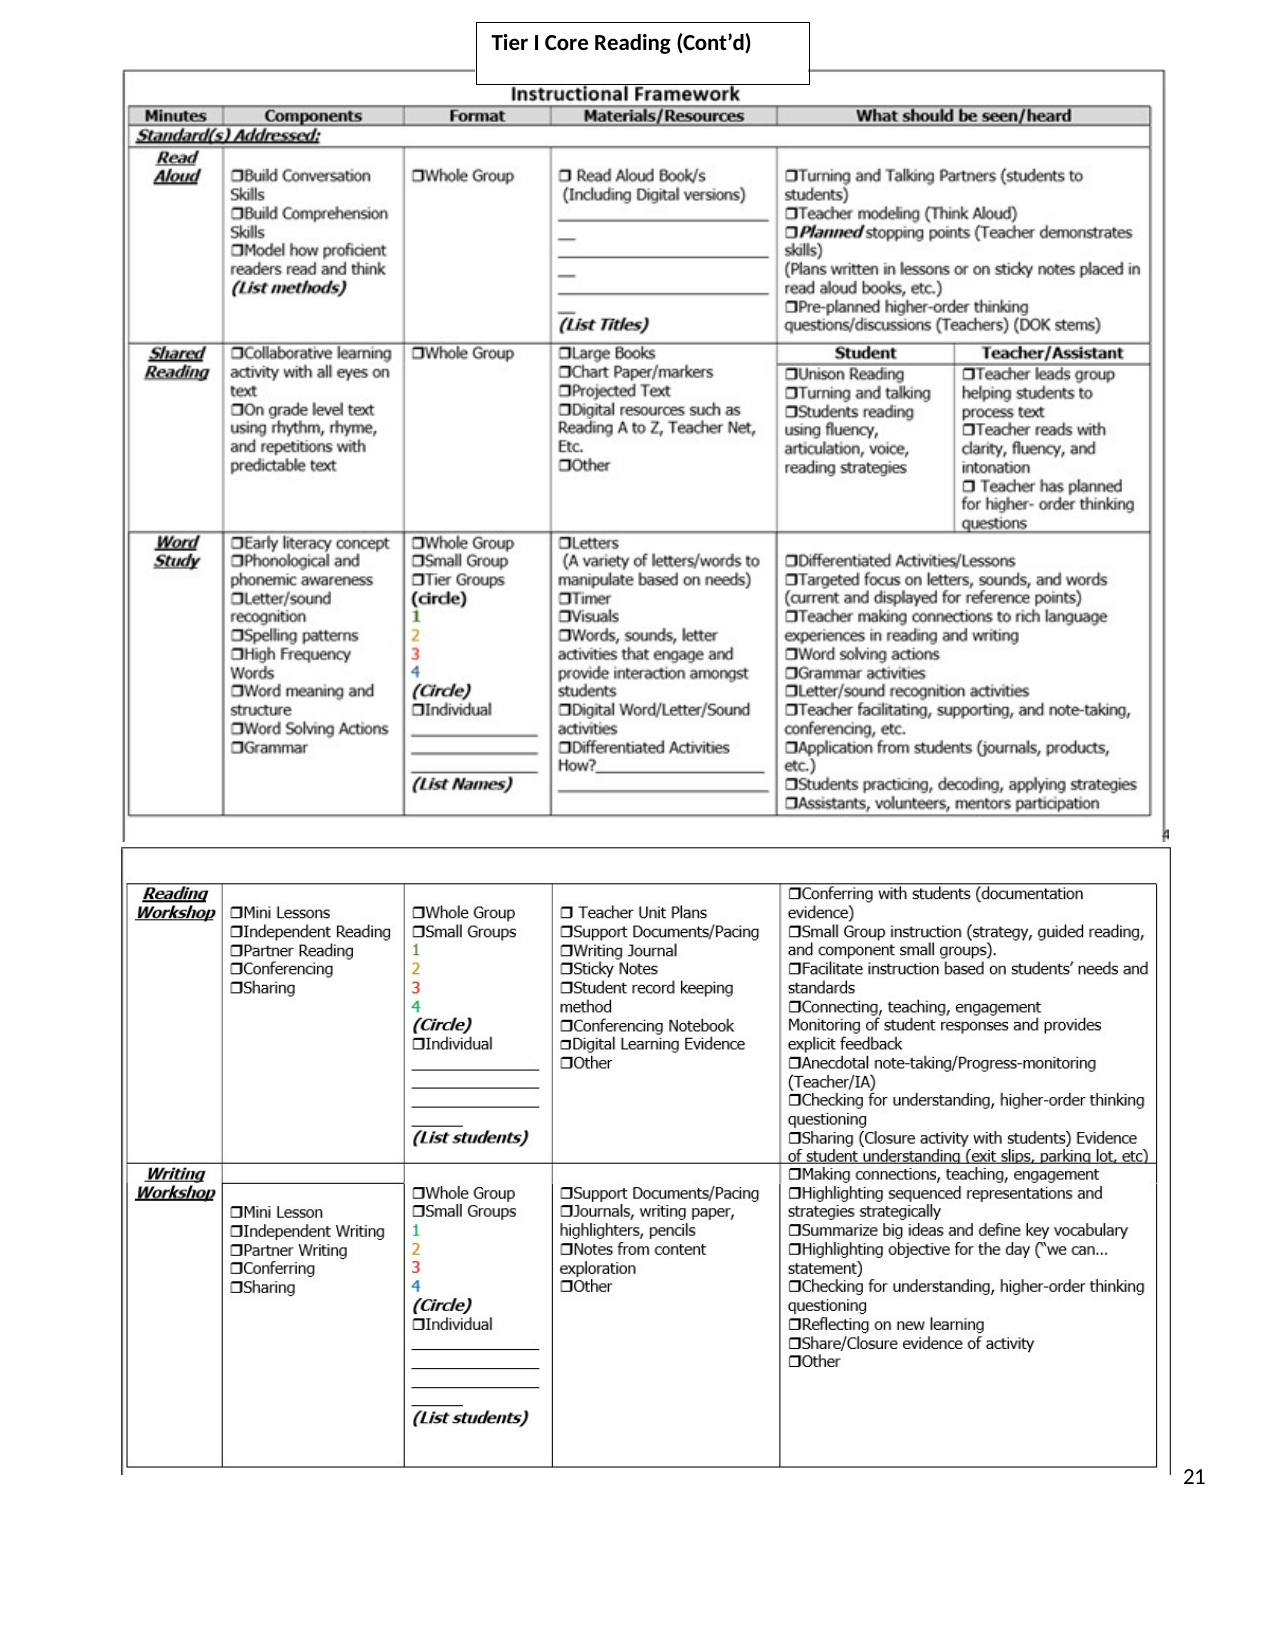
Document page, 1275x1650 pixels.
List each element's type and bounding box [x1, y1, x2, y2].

picture [117, 69, 1173, 1475]
